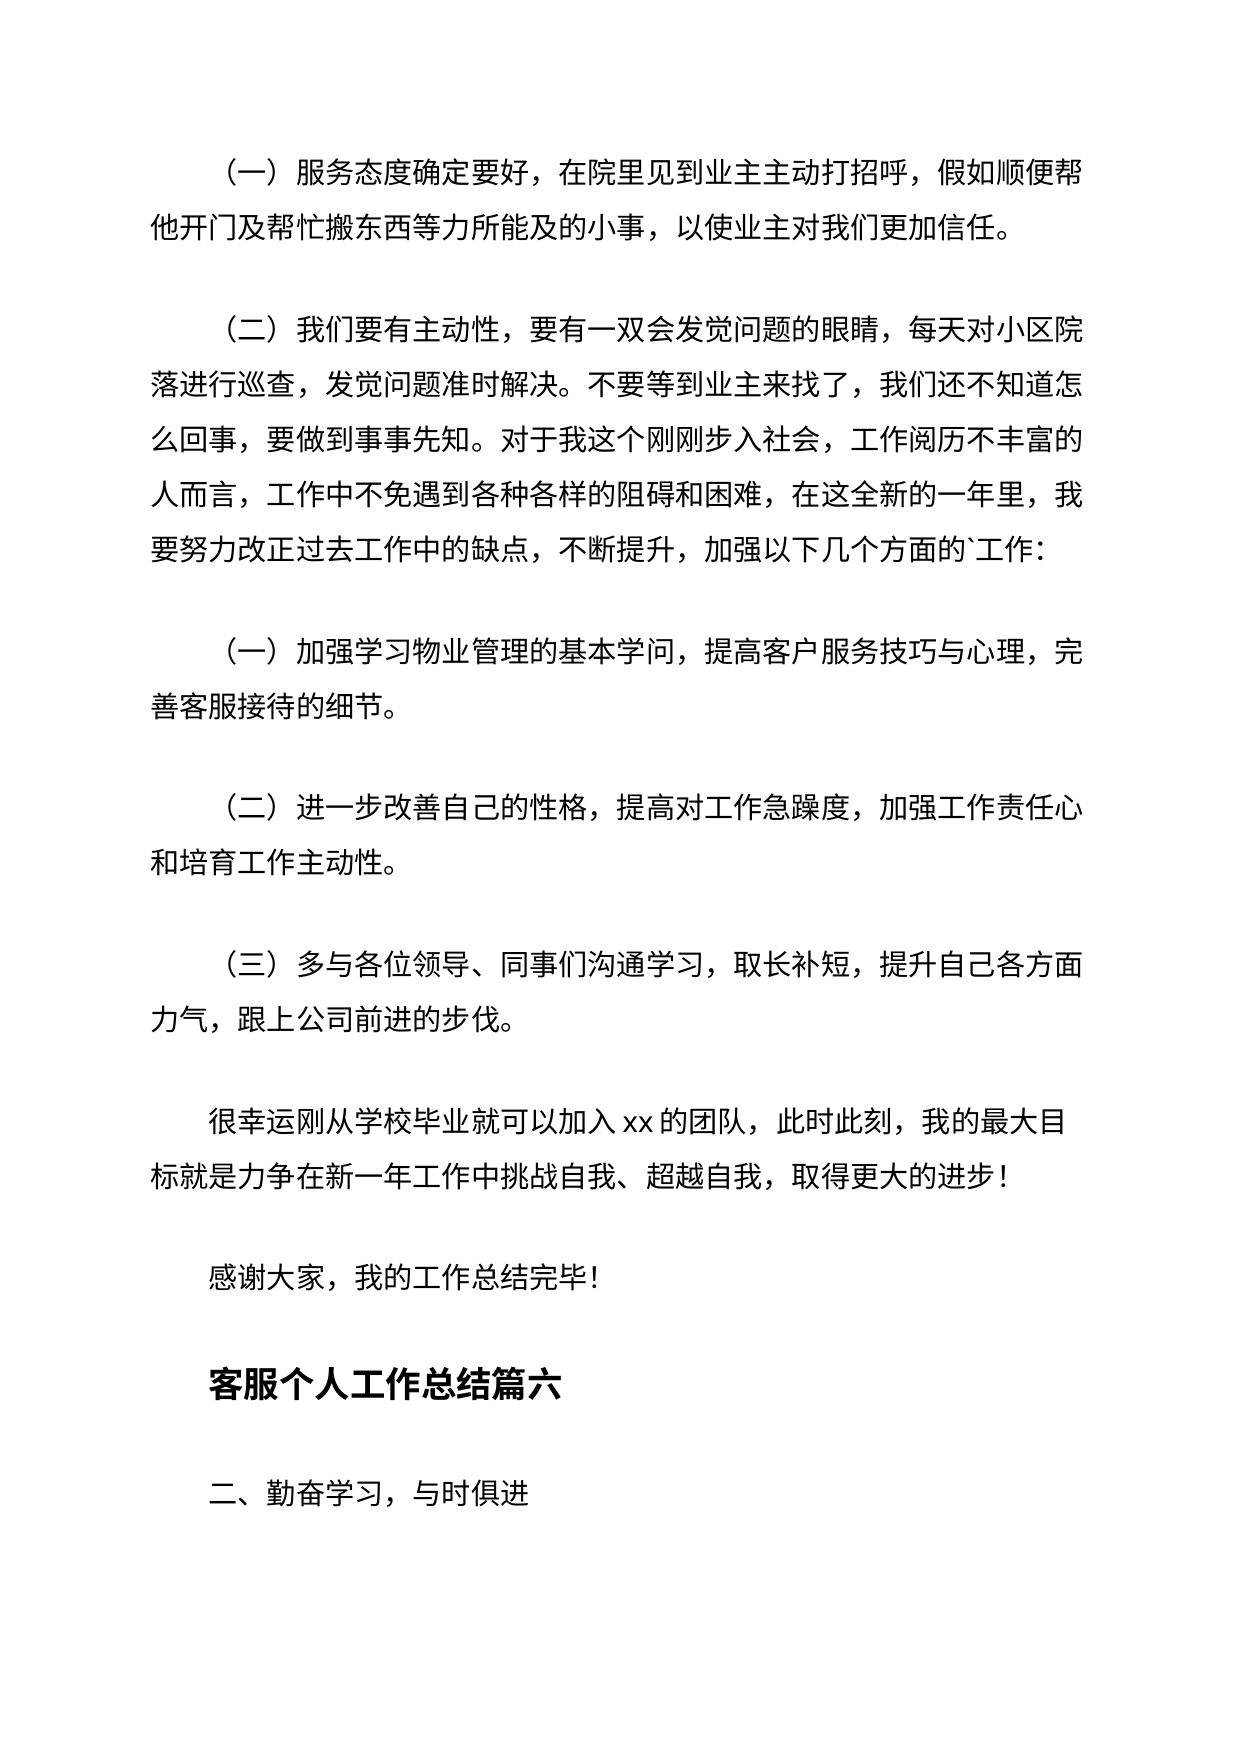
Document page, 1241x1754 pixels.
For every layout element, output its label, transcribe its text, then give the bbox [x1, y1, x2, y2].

text 二、勤奋学习，与时俱进 [150, 1470, 1090, 1512]
text 感谢大家，我的工作总结完毕！ [150, 1255, 1090, 1297]
text （二）我们要有主动性，要有一双会发觉问题的眼睛，每天对小区院落进行巡查，发觉问题准时解决。不要等到业主来找了，我们还不知道怎么回事，要做到事事先知。对于我这个刚刚步入社会，工作阅历不丰富的人而言，工作中不免遇到各种各样的阻碍和困难，在这全新的一年里，我要努力改正过去工作中的缺点，不断提升，加强以下几个方面的`工作： [150, 307, 1090, 569]
text （二）进一步改善自己的性格，提高对工作急躁度，加强工作责任心和培育工作主动性。 [150, 785, 1090, 882]
text 很幸运刚从学校毕业就可以加入xx的团队，此时此刻，我的最大目标就是力争在新一年工作中挑战自我、超越自我，取得更大的进步！ [150, 1098, 1090, 1196]
text （三）多与各位领导、同事们沟通学习，取长补短，提升自己各方面力气，跟上公司前进的步伐。 [150, 942, 1090, 1039]
text 客服个人工作总结篇六 [150, 1357, 1090, 1408]
text （一）服务态度确定要好，在院里见到业主主动打招呼，假如顺便帮他开门及帮忙搬东西等力所能及的小事，以使业主对我们更加信任。 [150, 150, 1090, 247]
text （一）加强学习物业管理的基本学问，提高客户服务技巧与心理，完善客服接待的细节。 [150, 628, 1090, 725]
